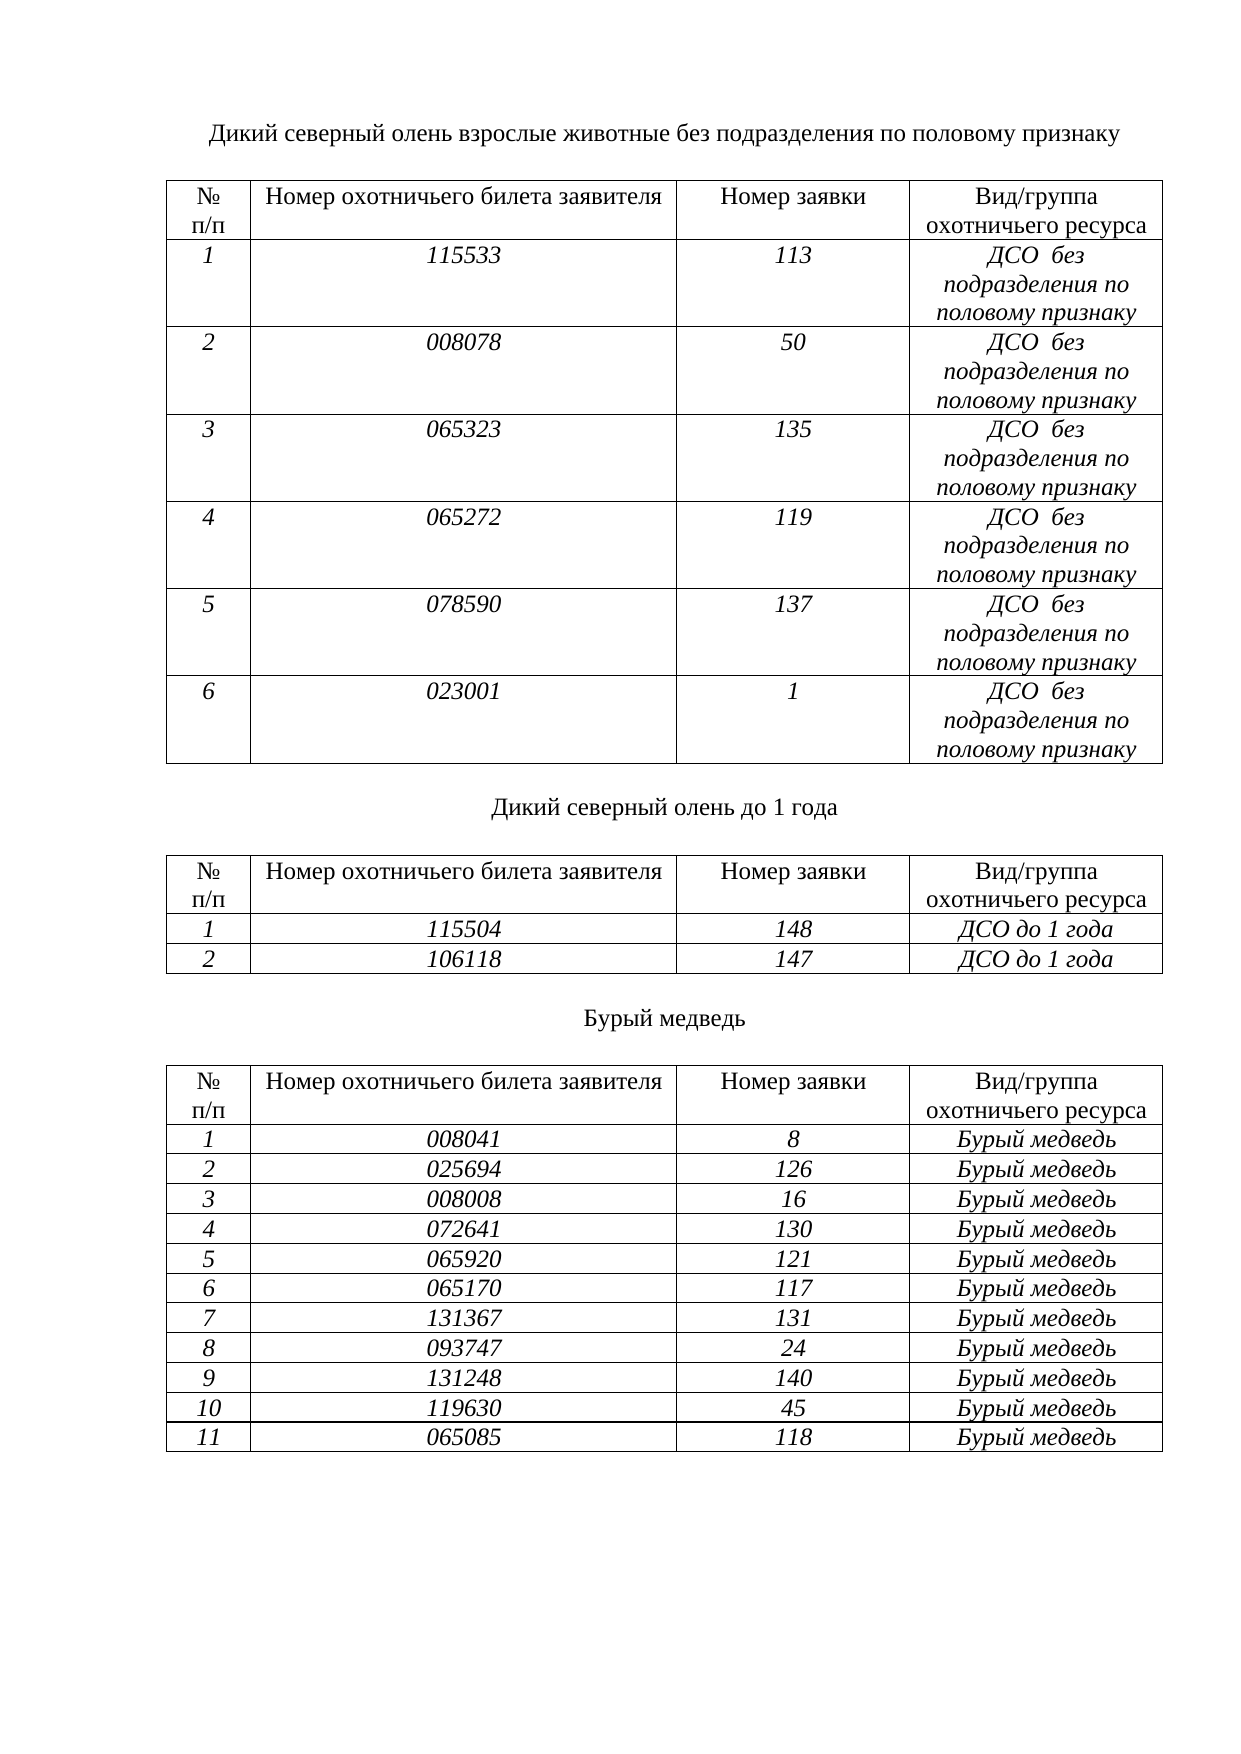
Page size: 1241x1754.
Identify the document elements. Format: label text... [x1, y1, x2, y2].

table_cell ДСО без подразделения по половому признаку [910, 502, 1162, 588]
table_cell 5 [167, 589, 250, 675]
table_cell 113 [677, 240, 909, 326]
table_cell Бурый медведь [910, 1423, 1162, 1451]
table_cell 008078 [251, 327, 676, 413]
table_cell 131 [677, 1303, 909, 1332]
table_header Вид/группа охотничьего ресурса [910, 181, 1162, 239]
table_header № п/п [167, 181, 250, 239]
table_cell 130 [677, 1214, 909, 1243]
table_cell 148 [677, 914, 909, 943]
table_cell 115533 [251, 240, 676, 326]
text Бурый медведь [177, 1003, 1152, 1031]
table_cell 008008 [251, 1184, 676, 1213]
table_cell 119 [677, 502, 909, 588]
table_cell 093747 [251, 1333, 676, 1362]
text Дикий северный олень взрослые животные без подразделения по половому признаку [177, 118, 1152, 147]
table_cell Бурый медведь [910, 1214, 1162, 1243]
table_cell ДСО без подразделения по половому признаку [910, 327, 1162, 413]
table_cell 117 [677, 1274, 909, 1302]
table_cell 023001 [251, 676, 676, 763]
table_header Номер заявки [677, 1066, 909, 1123]
table_cell 131367 [251, 1303, 676, 1332]
table_header № п/п [167, 1066, 250, 1123]
table_header № п/п [167, 856, 250, 913]
table_cell ДСО до 1 года [910, 944, 1162, 973]
table_cell 065085 [251, 1423, 676, 1451]
table_cell 16 [677, 1184, 909, 1213]
table_cell 45 [677, 1393, 909, 1421]
table_cell 3 [167, 415, 250, 501]
table_cell 131248 [251, 1363, 676, 1392]
table_cell 1 [677, 676, 909, 763]
table_cell Бурый медведь [910, 1244, 1162, 1272]
text Дикий северный олень до 1 года [177, 792, 1152, 821]
table_cell Бурый медведь [910, 1363, 1162, 1392]
table_header Номер охотничьего билета заявителя [251, 1066, 676, 1123]
table_cell 8 [677, 1125, 909, 1153]
table_header Номер охотничьего билета заявителя [251, 856, 676, 913]
table_cell ДСО без подразделения по половому признаку [910, 676, 1162, 763]
table_cell ДСО до 1 года [910, 914, 1162, 943]
table_cell ДСО без подразделения по половому признаку [910, 589, 1162, 675]
table_cell 4 [167, 502, 250, 588]
table_header Номер заявки [677, 181, 909, 239]
table_cell Бурый медведь [910, 1393, 1162, 1421]
table_cell 078590 [251, 589, 676, 675]
table_header Вид/группа охотничьего ресурса [910, 856, 1162, 913]
table_cell Бурый медведь [910, 1333, 1162, 1362]
table_cell ДСО без подразделения по половому признаку [910, 415, 1162, 501]
table_cell Бурый медведь [910, 1154, 1162, 1183]
table_cell 140 [677, 1363, 909, 1392]
table_cell 11 [167, 1423, 250, 1451]
table_cell Бурый медведь [910, 1184, 1162, 1213]
table_cell 3 [167, 1184, 250, 1213]
table_cell 5 [167, 1244, 250, 1272]
table_cell 4 [167, 1214, 250, 1243]
table_cell Бурый медведь [910, 1303, 1162, 1332]
table_cell 126 [677, 1154, 909, 1183]
table_cell ДСО без подразделения по половому признаку [910, 240, 1162, 326]
table_cell 072641 [251, 1214, 676, 1243]
table_header Номер охотничьего билета заявителя [251, 181, 676, 239]
table_cell 24 [677, 1333, 909, 1362]
table_cell 121 [677, 1244, 909, 1272]
table_cell 115504 [251, 914, 676, 943]
table_cell 065272 [251, 502, 676, 588]
table_cell 6 [167, 676, 250, 763]
table_cell 119630 [251, 1393, 676, 1421]
table_cell 008041 [251, 1125, 676, 1153]
table_cell Бурый медведь [910, 1274, 1162, 1302]
table_cell 8 [167, 1333, 250, 1362]
table_cell 2 [167, 327, 250, 413]
table_cell 065170 [251, 1274, 676, 1302]
table_cell 2 [167, 1154, 250, 1183]
table_cell 135 [677, 415, 909, 501]
table_cell 50 [677, 327, 909, 413]
table_cell 1 [167, 240, 250, 326]
table_cell 1 [167, 914, 250, 943]
table_header Номер заявки [677, 856, 909, 913]
table_cell 106118 [251, 944, 676, 973]
table_cell 6 [167, 1274, 250, 1302]
table_cell 065920 [251, 1244, 676, 1272]
table_cell 118 [677, 1423, 909, 1451]
table_cell 7 [167, 1303, 250, 1332]
table_cell 1 [167, 1125, 250, 1153]
table_cell 065323 [251, 415, 676, 501]
table_cell 147 [677, 944, 909, 973]
table_cell 9 [167, 1363, 250, 1392]
table_cell 137 [677, 589, 909, 675]
table_cell 2 [167, 944, 250, 973]
table_cell 025694 [251, 1154, 676, 1183]
table_header Вид/группа охотничьего ресурса [910, 1066, 1162, 1123]
table_cell Бурый медведь [910, 1125, 1162, 1153]
table_cell 10 [167, 1393, 250, 1421]
